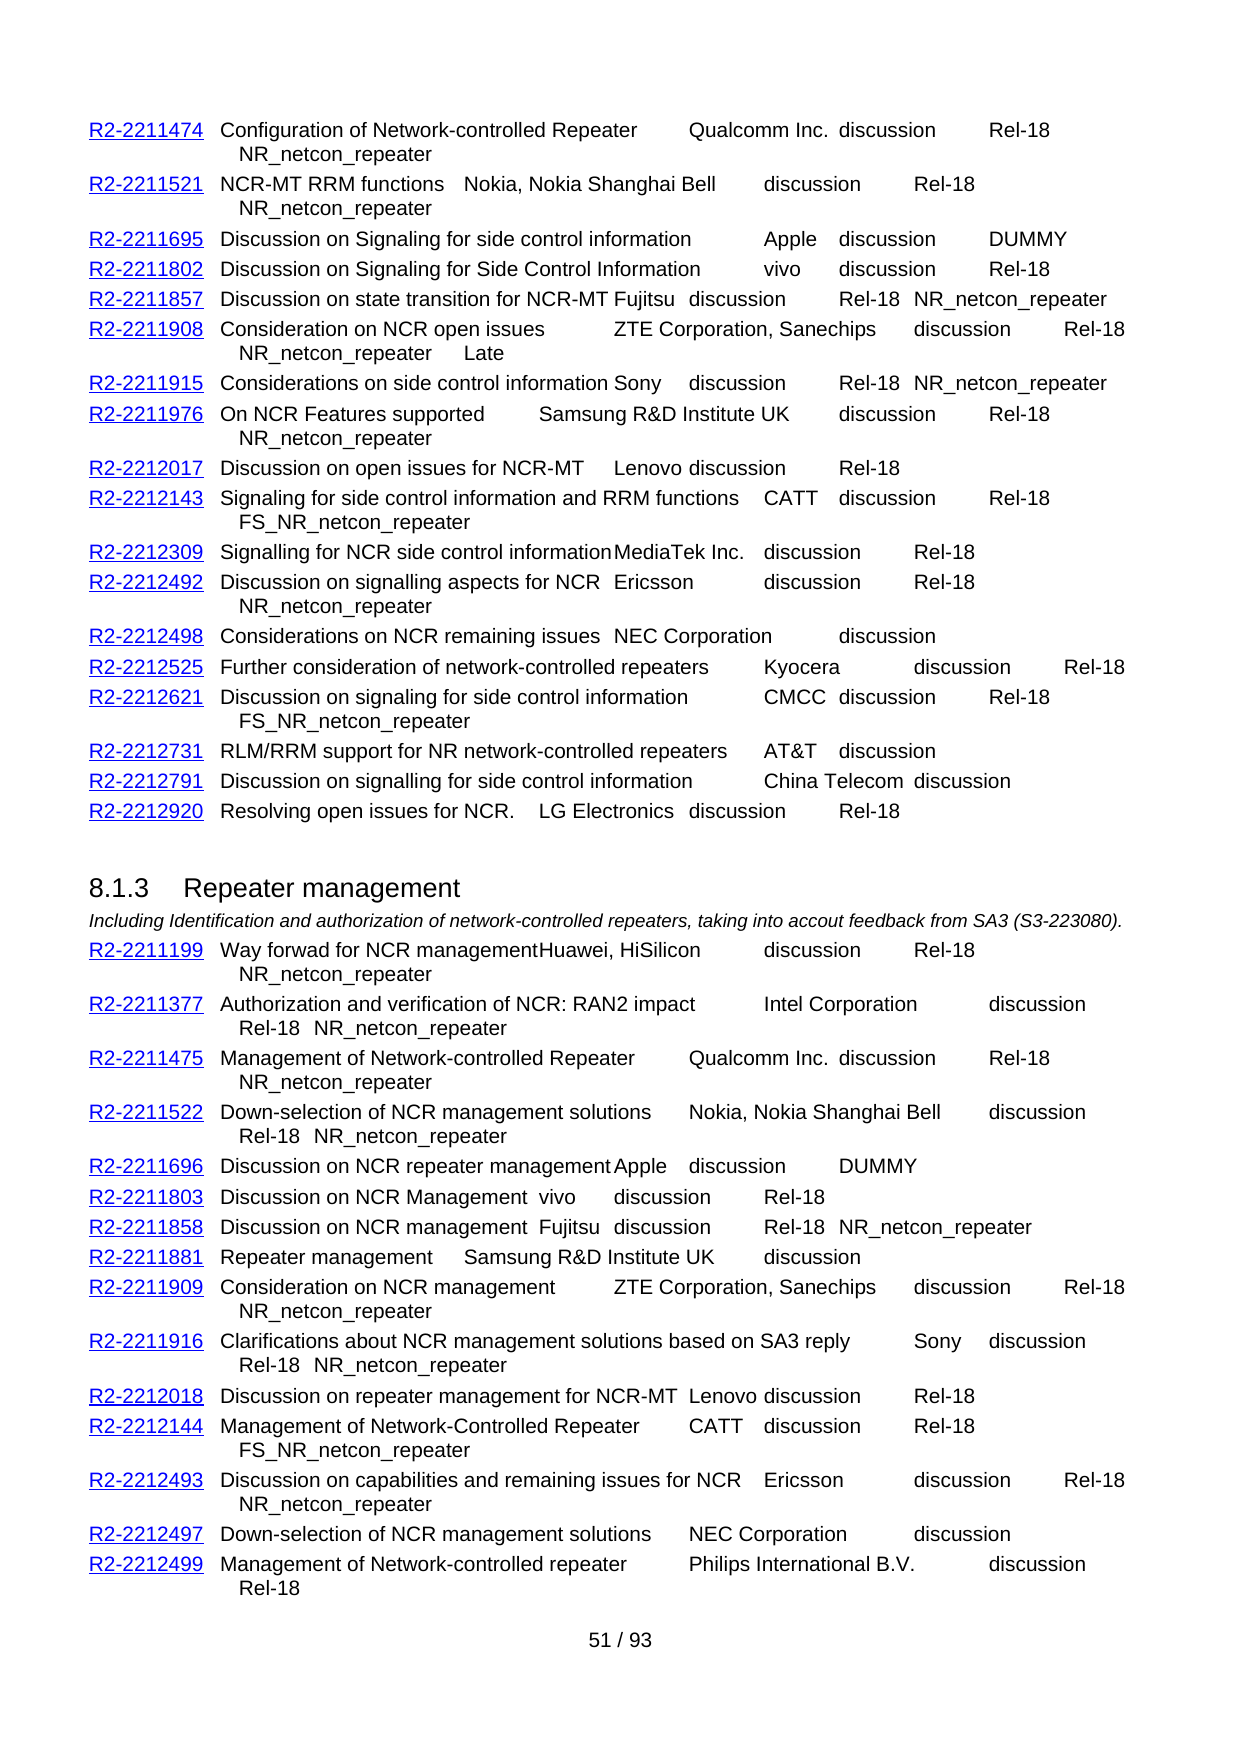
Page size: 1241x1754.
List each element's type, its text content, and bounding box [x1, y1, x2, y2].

title R2-2211857 Discussion on state transition for NCR-MT Fujitsu discussion Rel-18 NR_netcon_repeater [89, 287, 1152, 311]
title R2-2211522 Down-selection of NCR management solutions Nokia, Nokia Shanghai Bell discussion Rel-18 NR_netcon_repeater [89, 1100, 1152, 1148]
title R2-2212492 Discussion on signalling aspects for NCR Ericsson discussion Rel-18 NR_netcon_repeater [89, 570, 1152, 618]
title R2-2212497 Down-selection of NCR management solutions NEC Corporation discussion [89, 1522, 1152, 1546]
title R2-2211474 Configuration of Network-controlled Repeater Qualcomm Inc. discussion Rel-18 NR_netcon_repeater [89, 118, 1152, 166]
title R2-2211915 Considerations on side control information Sony discussion Rel-18 NR_netcon_repeater [89, 371, 1152, 395]
title R2-2211881 Repeater management Samsung R&D Institute UK discussion [89, 1245, 1152, 1269]
title R2-2212621 Discussion on signaling for side control information CMCC discussion Rel-18 FS_NR_netcon_repeater [89, 685, 1152, 733]
title R2-2212791 Discussion on signalling for side control information China Telecom discussion [89, 769, 1152, 793]
title R2-2211696 Discussion on NCR repeater management Apple discussion DUMMY [89, 1154, 1152, 1178]
title R2-2211803 Discussion on NCR Management vivo discussion Rel-18 [89, 1184, 1152, 1208]
title R2-2212525 Further consideration of network-controlled repeaters Kyocera discussion Rel-18 [89, 654, 1152, 678]
subtitle 8.1.3 Repeater management [89, 872, 1152, 903]
title R2-2212144 Management of Network-Controlled Repeater CATT discussion Rel-18 FS_NR_netcon_repeater [89, 1414, 1152, 1462]
title R2-2212143 Signaling for side control information and RRM functions CATT discussion Rel-18 FS_NR_netcon_repeater [89, 486, 1152, 534]
title R2-2211695 Discussion on Signaling for side control information Apple discussion DUMMY [89, 226, 1152, 250]
title R2-2212018 Discussion on repeater management for NCR-MT Lenovo discussion Rel-18 [89, 1383, 1152, 1407]
title R2-2212499 Management of Network-controlled repeater Philips International B.V. discussion Rel-18 [89, 1552, 1152, 1600]
title R2-2211908 Consideration on NCR open issues ZTE Corporation, Sanechips discussion Rel-18 NR_netcon_repeater Late [89, 317, 1152, 365]
title R2-2211199 Way forwad for NCR management Huawei, HiSilicon discussion Rel-18 NR_netcon_repeater [89, 938, 1152, 986]
title R2-2211976 On NCR Features supported Samsung R&D Institute UK discussion Rel-18 NR_netcon_repeater [89, 401, 1152, 449]
title R2-2212493 Discussion on capabilities and remaining issues for NCR Ericsson discussion Rel-18 NR_netcon_repeater [89, 1468, 1152, 1516]
title R2-2211377 Authorization and verification of NCR: RAN2 impact Intel Corporation discussion Rel-18 NR_netcon_repeater [89, 992, 1152, 1040]
title R2-2211475 Management of Network-controlled Repeater Qualcomm Inc. discussion Rel-18 NR_netcon_repeater [89, 1046, 1152, 1094]
title R2-2211802 Discussion on Signaling for Side Control Information vivo discussion Rel-18 [89, 257, 1152, 281]
title R2-2211521 NCR-MT RRM functions Nokia, Nokia Shanghai Bell discussion Rel-18 NR_netcon_repeater [89, 172, 1152, 220]
text Including Identification and authorization of network-controlled repeaters, taking into accout feedback from SA3 (S3-223080). [89, 910, 1152, 931]
title R2-2211916 Clarifications about NCR management solutions based on SA3 reply Sony discussion Rel-18 NR_netcon_repeater [89, 1329, 1152, 1377]
title R2-2212309 Signalling for NCR side control information MediaTek Inc. discussion Rel-18 [89, 540, 1152, 564]
title R2-2212498 Considerations on NCR remaining issues NEC Corporation discussion [89, 624, 1152, 648]
title R2-2212731 RLM/RRM support for NR network-controlled repeaters AT&T discussion [89, 739, 1152, 763]
title R2-2211909 Consideration on NCR management ZTE Corporation, Sanechips discussion Rel-18 NR_netcon_repeater [89, 1275, 1152, 1323]
title R2-2211858 Discussion on NCR management Fujitsu discussion Rel-18 NR_netcon_repeater [89, 1215, 1152, 1239]
title R2-2212920 Resolving open issues for NCR. LG Electronics discussion Rel-18 [89, 799, 1152, 823]
title R2-2212017 Discussion on open issues for NCR-MT Lenovo discussion Rel-18 [89, 456, 1152, 479]
